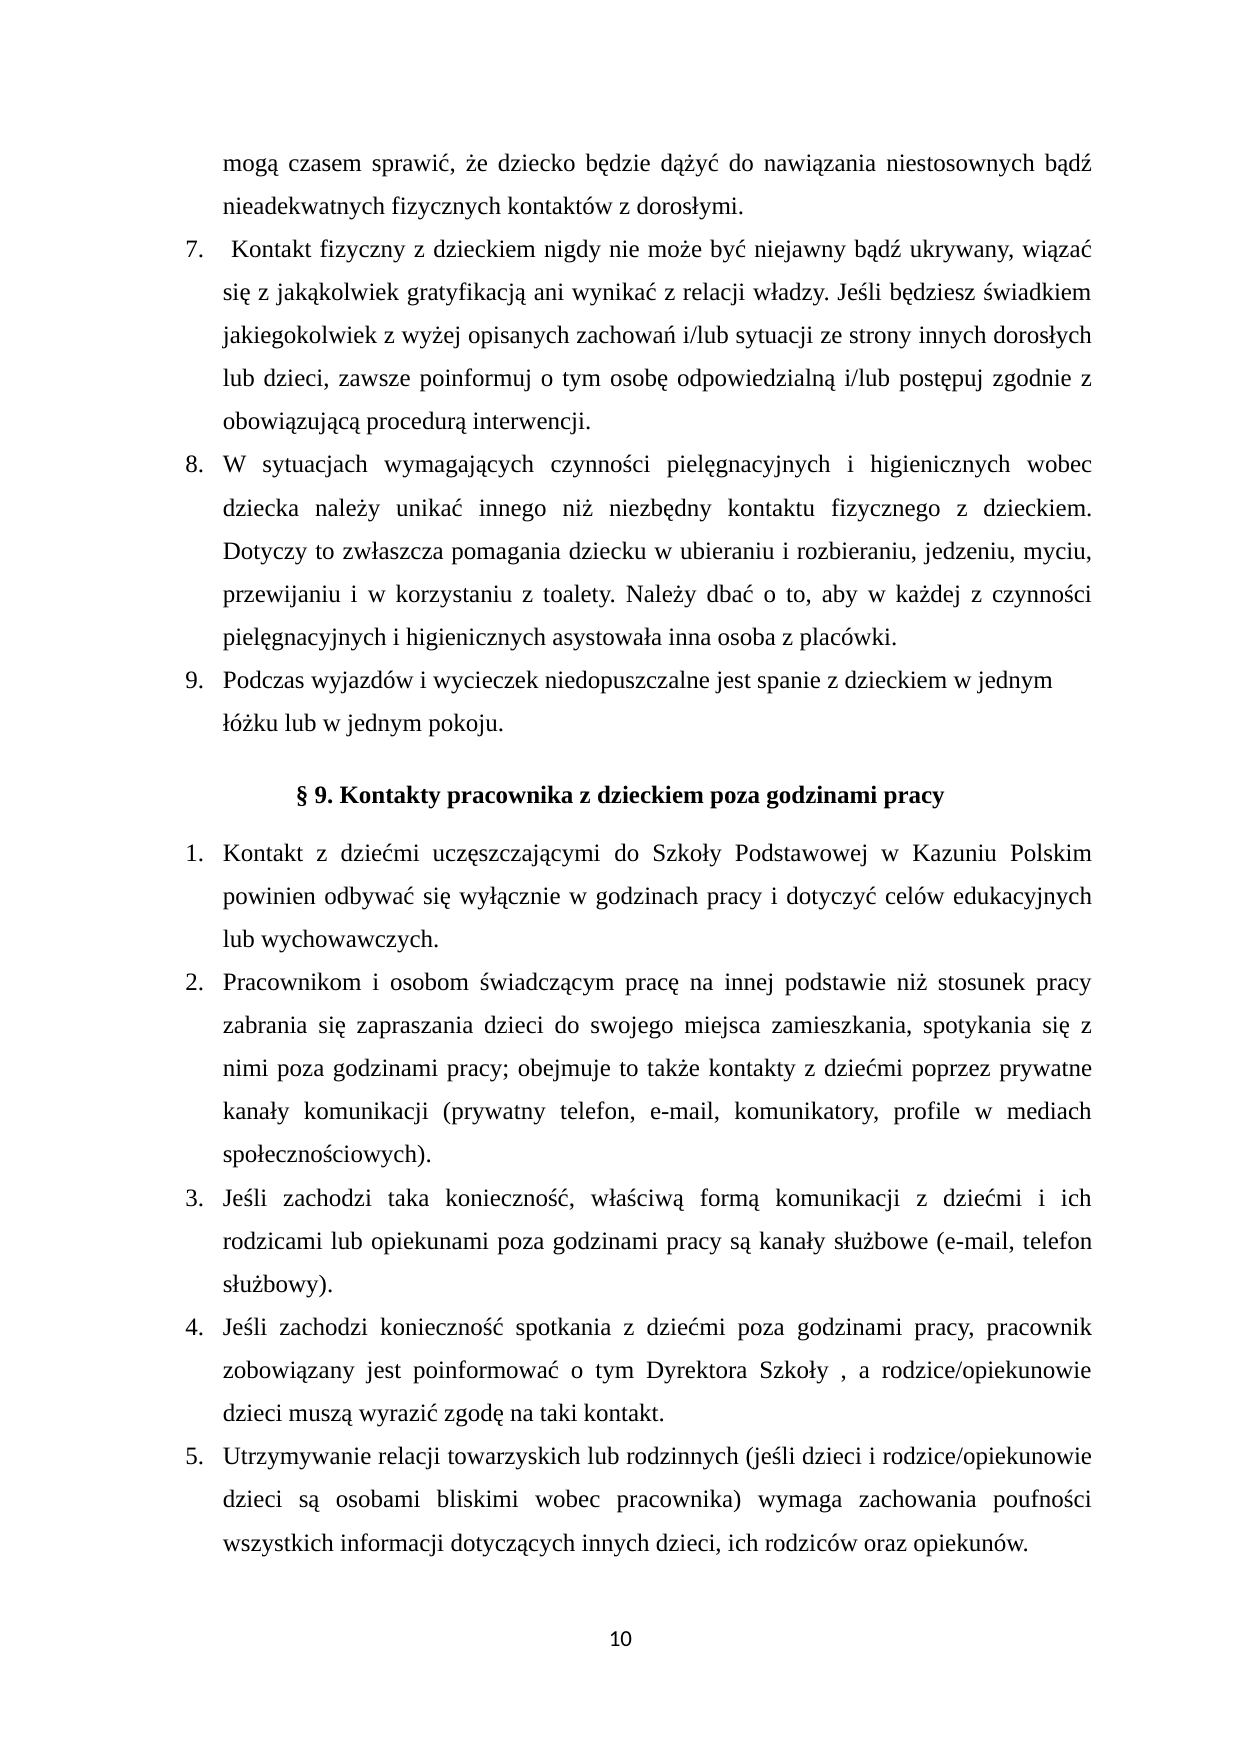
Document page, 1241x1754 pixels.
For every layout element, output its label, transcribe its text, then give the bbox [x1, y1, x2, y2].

list Jeśli zachodzi taka konieczność, właściwą formą komunikacji z dziećmi i ich rodzicami lub opiekunami poza godzinami pracy są kanały służbowe (e-mail, telefon służbowy). [185, 1183, 1093, 1298]
list Kontakt z dziećmi uczęszczającymi do Szkoły Podstawowej w Kazuniu Polskim powinien odbywać się wyłącznie w godzinach pracy i dotyczyć celów edukacyjnych lub wychowawczych. [185, 838, 1093, 953]
list Pracownikom i osobom świadczącym pracę na innej podstawie niż stosunek pracy zabrania się zapraszania dzieci do swojego miejsca zamieszkania, spotykania się z nimi poza godzinami pracy; obejmuje to także kontakty z dziećmi poprzez prywatne kanały komunikacji (prywatny telefon, e-mail, komunikatory, profile w mediach społecznościowych). [185, 967, 1093, 1168]
list Utrzymywanie relacji towarzyskich lub rodzinnych (jeśli dzieci i rodzice/opiekunowie dzieci są osobami bliskimi wobec pracownika) wymaga zachowania poufności wszystkich informacji dotyczących innych dzieci, ich rodziców oraz opiekunów. [185, 1441, 1093, 1556]
text § 9. Kontakty pracownika z dzieckiem poza godzinami pracy [148, 780, 1093, 809]
list W sytuacjach wymagających czynności pielęgnacyjnych i higienicznych wobec dziecka należy unikać innego niż niezbędny kontaktu fizycznego z dzieckiem. Dotyczy to zwłaszcza pomagania dziecku w ubieraniu i rozbieraniu, jedzeniu, myciu, przewijaniu i w korzystaniu z toalety. Należy dbać o to, aby w każdej z czynności pielęgnacyjnych i higienicznych asystowała inna osoba z placówki. [185, 449, 1093, 651]
list Kontakt fizyczny z dzieckiem nigdy nie może być niejawny bądź ukrywany, wiązać się z jakąkolwiek gratyfikacją ani wynikać z relacji władzy. Jeśli będziesz świadkiem jakiegokolwiek z wyżej opisanych zachowań i/lub sytuacji ze strony innych dorosłych lub dzieci, zawsze poinformuj o tym osobę odpowiedzialną i/lub postępuj zgodnie z obowiązującą procedurą interwencji. [185, 234, 1093, 435]
list Jeśli zachodzi konieczność spotkania z dziećmi poza godzinami pracy, pracownik zobowiązany jest poinformować o tym Dyrektora Szkoły , a rodzice/opiekunowie dzieci muszą wyrazić zgodę na taki kontakt. [185, 1312, 1093, 1427]
list Podczas wyjazdów i wycieczek niedopuszczalne jest spanie z dzieckiem w jednym łóżku lub w jednym pokoju. [185, 665, 1093, 737]
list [185, 148, 1093, 219]
